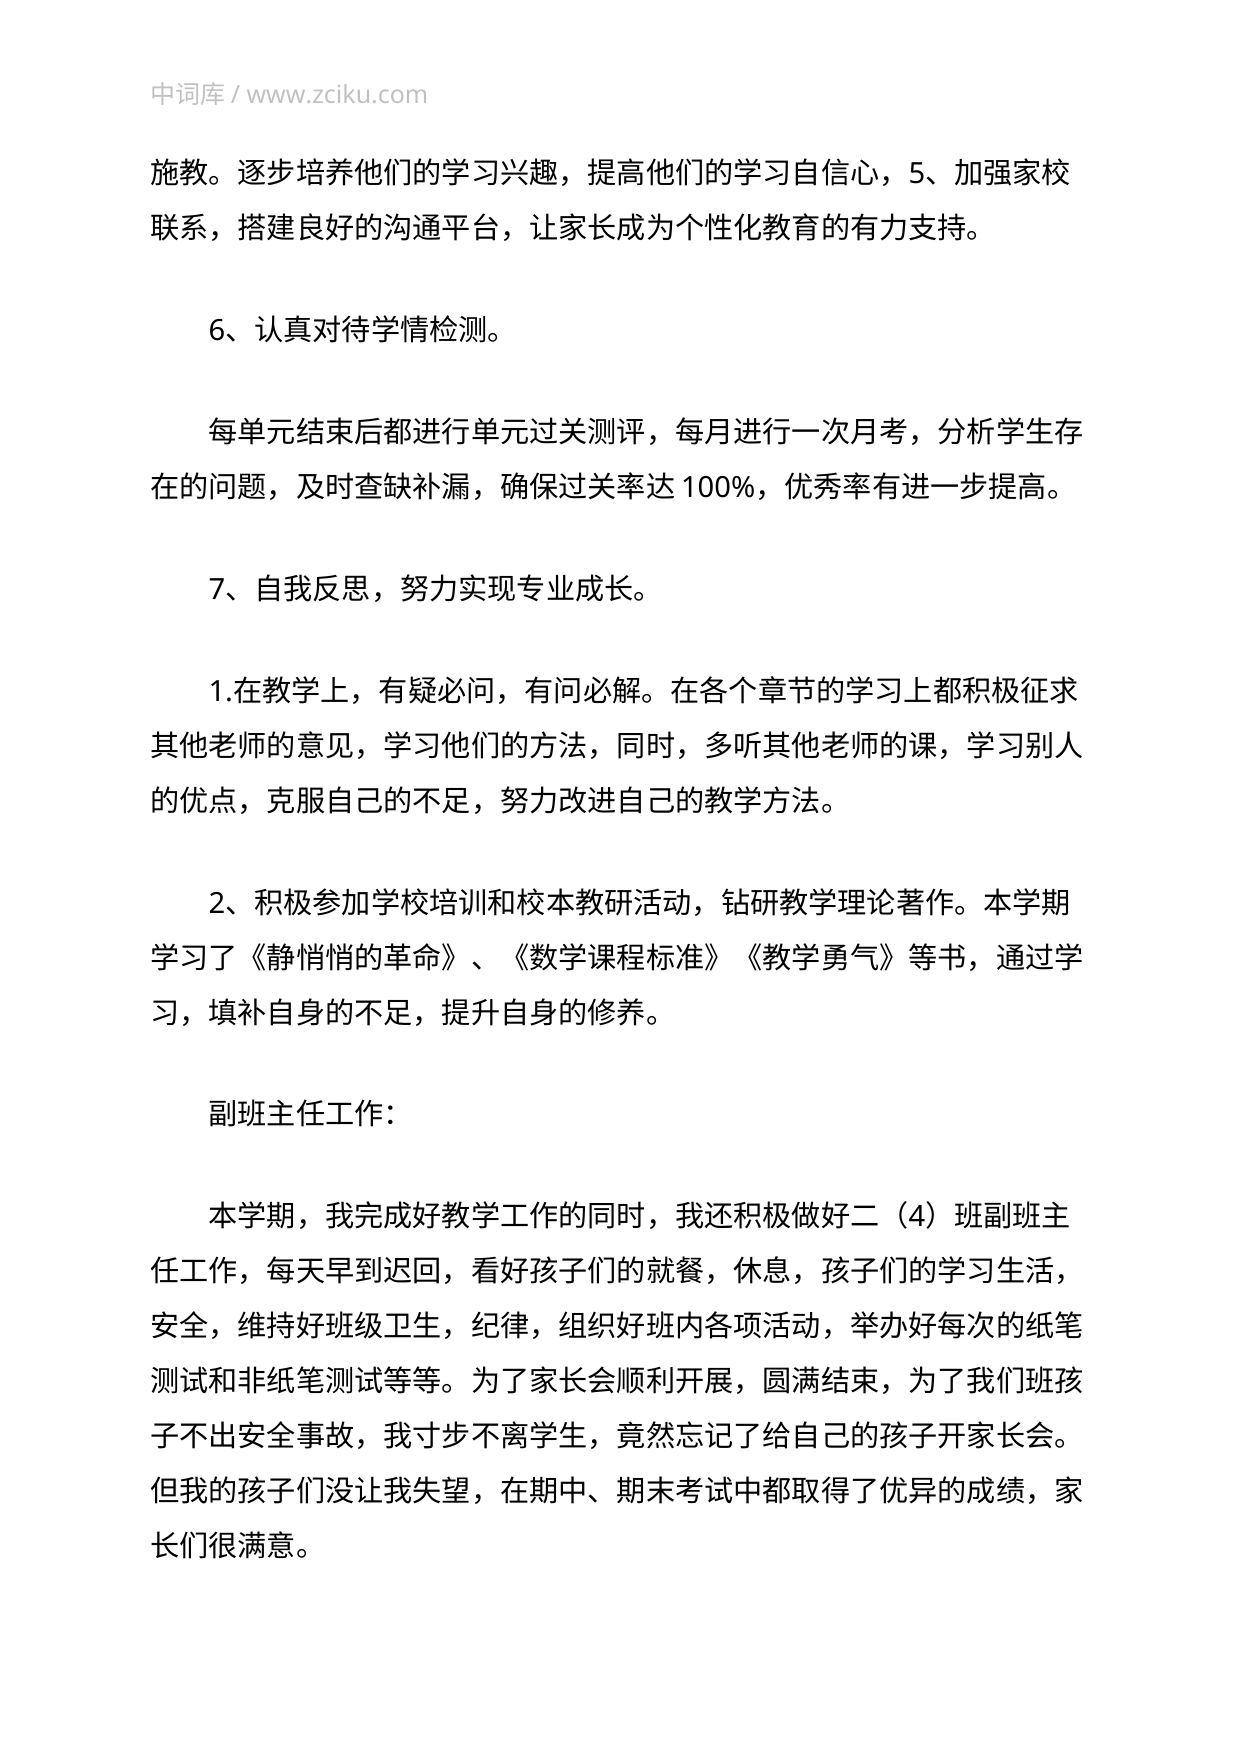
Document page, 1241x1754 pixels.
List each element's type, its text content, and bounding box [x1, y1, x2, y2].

text 每单元结束后都进行单元过关测评，每月进行一次月考，分析学生存在的问题，及时查缺补漏，确保过关率达100%，优秀率有进一步提高。 [150, 409, 1090, 506]
text 1.在教学上，有疑必问，有问必解。在各个章节的学习上都积极征求其他老师的意见，学习他们的方法，同时，多听其他老师的课，学习别人的优点，克服自己的不足，努力改进自己的教学方法。 [150, 668, 1090, 820]
text 副班主任工作： [150, 1091, 1090, 1133]
text 2、积极参加学校培训和校本教研活动，钻研教学理论著作。本学期学习了《静悄悄的革命》、《数学课程标准》《教学勇气》等书，通过学习，填补自身的不足，提升自身的修养。 [150, 879, 1090, 1031]
text 7、自我反思，努力实现专业成长。 [150, 566, 1090, 608]
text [150, 150, 1090, 247]
text 本学期，我完成好教学工作的同时，我还积极做好二（4）班副班主任工作，每天早到迟回，看好孩子们的就餐，休息，孩子们的学习生活，安全，维持好班级卫生，纪律，组织好班内各项活动，举办好每次的纸笔测试和非纸笔测试等等。为了家长会顺利开展，圆满结束，为了我们班孩子不出安全事故，我寸步不离学生，竟然忘记了给自己的孩子开家长会。但我的孩子们没让我失望，在期中、期末考试中都取得了优异的成绩，家长们很满意。 [150, 1193, 1090, 1564]
text 6、认真对待学情检测。 [150, 307, 1090, 349]
